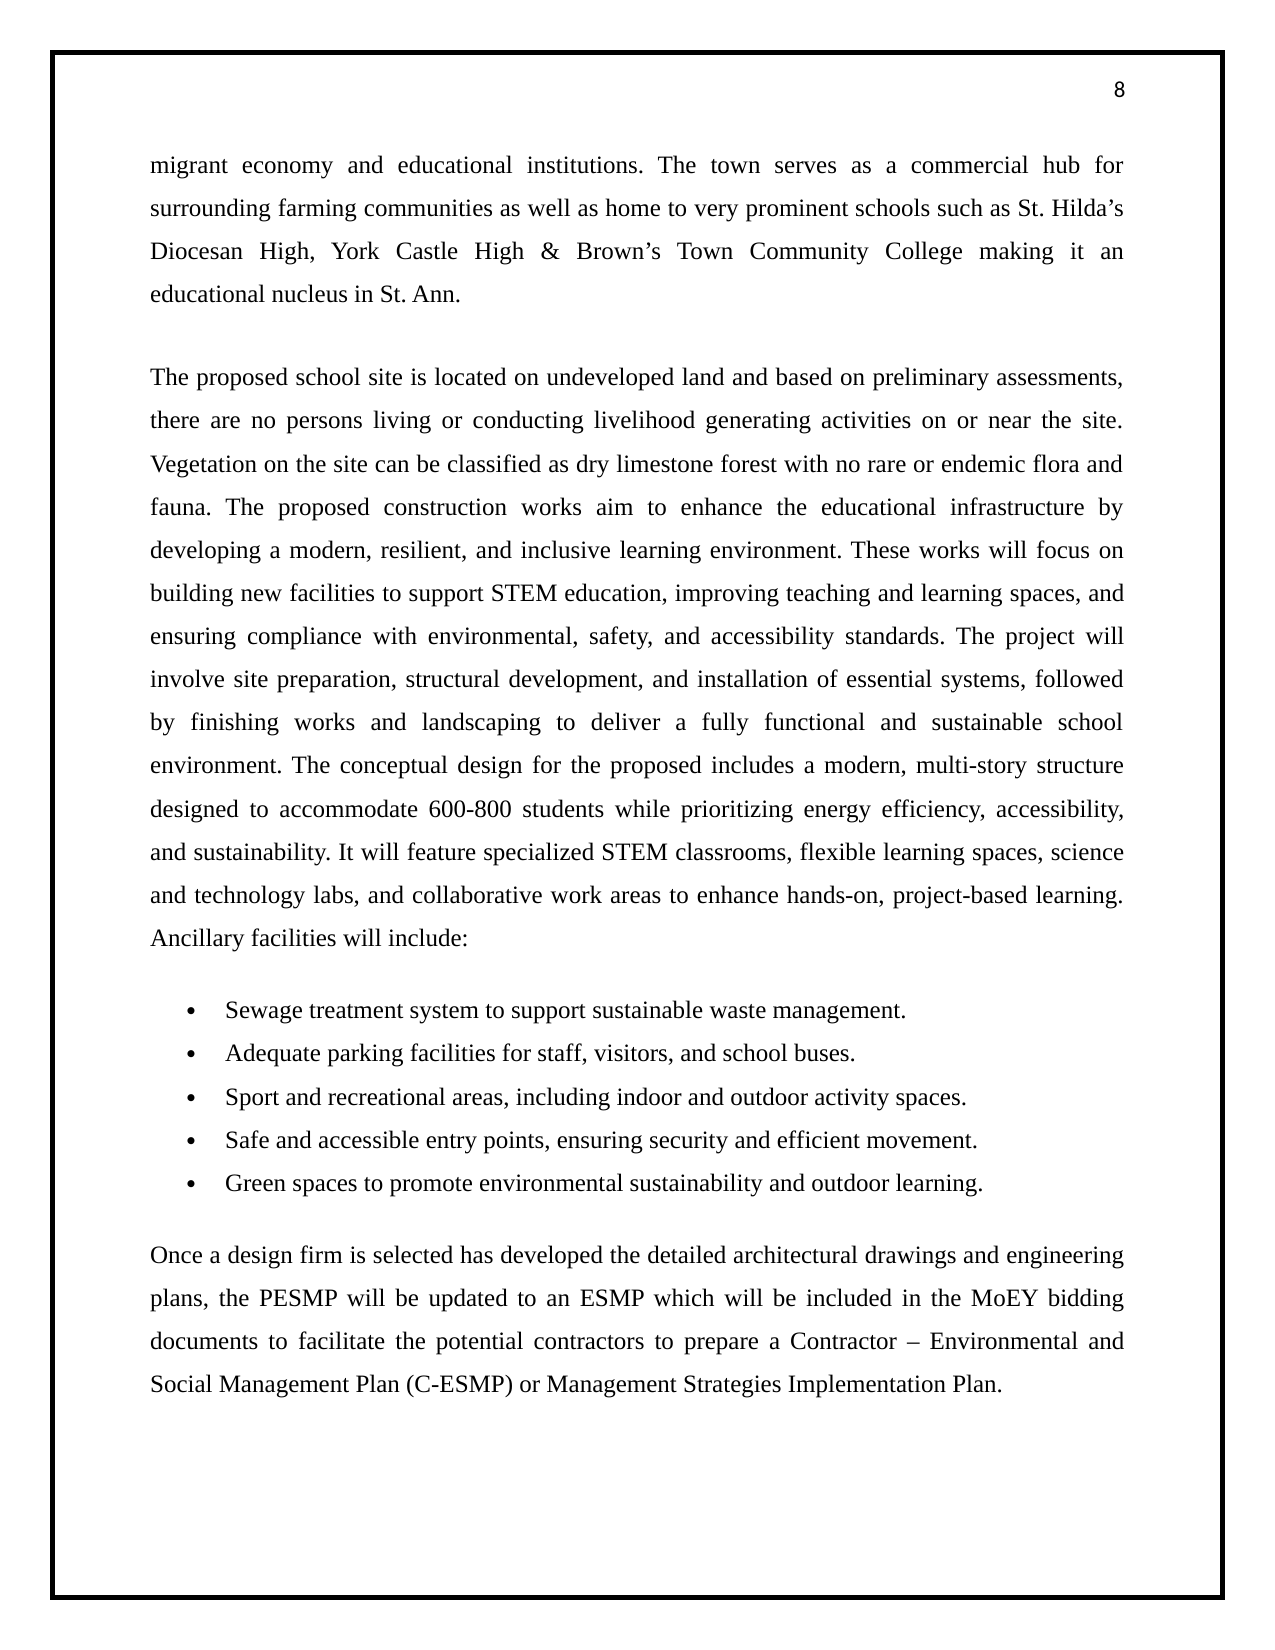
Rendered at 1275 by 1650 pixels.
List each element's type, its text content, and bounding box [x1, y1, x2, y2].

list Sewage treatment system to support sustainable waste management. [187, 995, 1125, 1024]
list Adequate parking facilities for staff, visitors, and school buses. [187, 1038, 1125, 1067]
list Safe and accessible entry points, ensuring security and efficient movement. [187, 1125, 1125, 1153]
text Once a design firm is selected has developed the detailed architectural drawings and engineering plans, the PESMP will be updated to an ESMP which will be included in the MoEY bidding documents to facilitate the potential contractors to prepare a Contractor – Environmental and Social Management Plan (C-ESMP) or Management Strategies Implementation Plan. [150, 1240, 1125, 1398]
list Green spaces to promote environmental sustainability and outdoor learning. [187, 1168, 1125, 1197]
list Sport and recreational areas, including indoor and outdoor activity spaces. [187, 1082, 1125, 1110]
text The proposed school site is located on undeveloped land and based on preliminary assessments, there are no persons living or conducting livelihood generating activities on or near the site. Vegetation on the site can be classified as dry limestone forest with no rare or endemic flora and fauna. The proposed construction works aim to enhance the educational infrastructure by developing a modern, resilient, and inclusive learning environment. These works will focus on building new facilities to support STEM education, improving teaching and learning spaces, and ensuring compliance with environmental, safety, and accessibility standards. The project will involve site preparation, structural development, and installation of essential systems, followed by finishing works and landscaping to deliver a fully functional and sustainable school environment. The conceptual design for the proposed includes a modern, multi-story structure designed to accommodate 600-800 students while prioritizing energy efficiency, accessibility, and sustainability. It will feature specialized STEM classrooms, flexible learning spaces, science and technology labs, and collaborative work areas to enhance hands-on, project-based learning. Ancillary facilities will include: [150, 362, 1125, 952]
